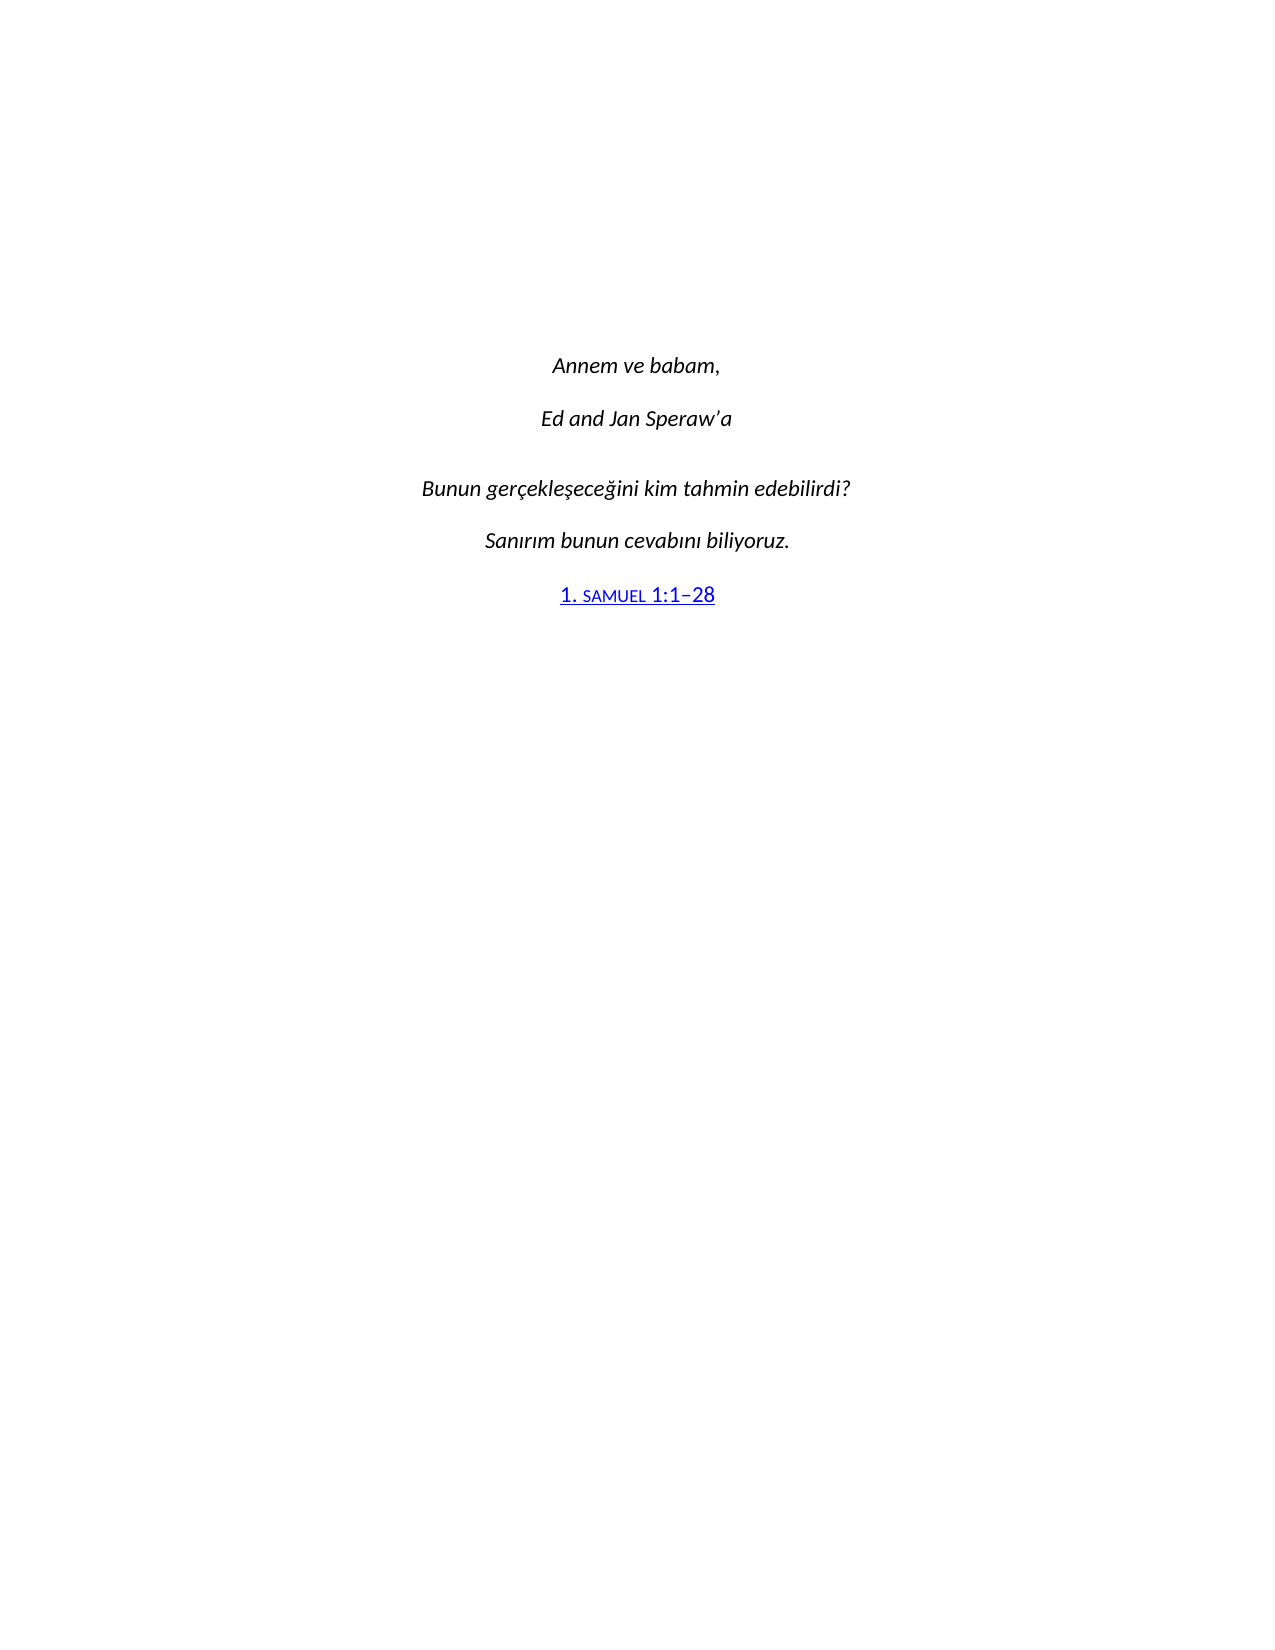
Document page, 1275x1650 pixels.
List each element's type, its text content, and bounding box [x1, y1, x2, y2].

text Bunun gerçekleşeceğini kim tahmin edebilirdi? [150, 474, 1125, 502]
text Ed and Jan Speraw’a [150, 404, 1125, 432]
text 1. samuel 1:1–28 [150, 580, 1125, 608]
text Annem ve babam, [150, 351, 1125, 379]
text Sanırım bunun cevabını biliyoruz. [150, 527, 1125, 555]
